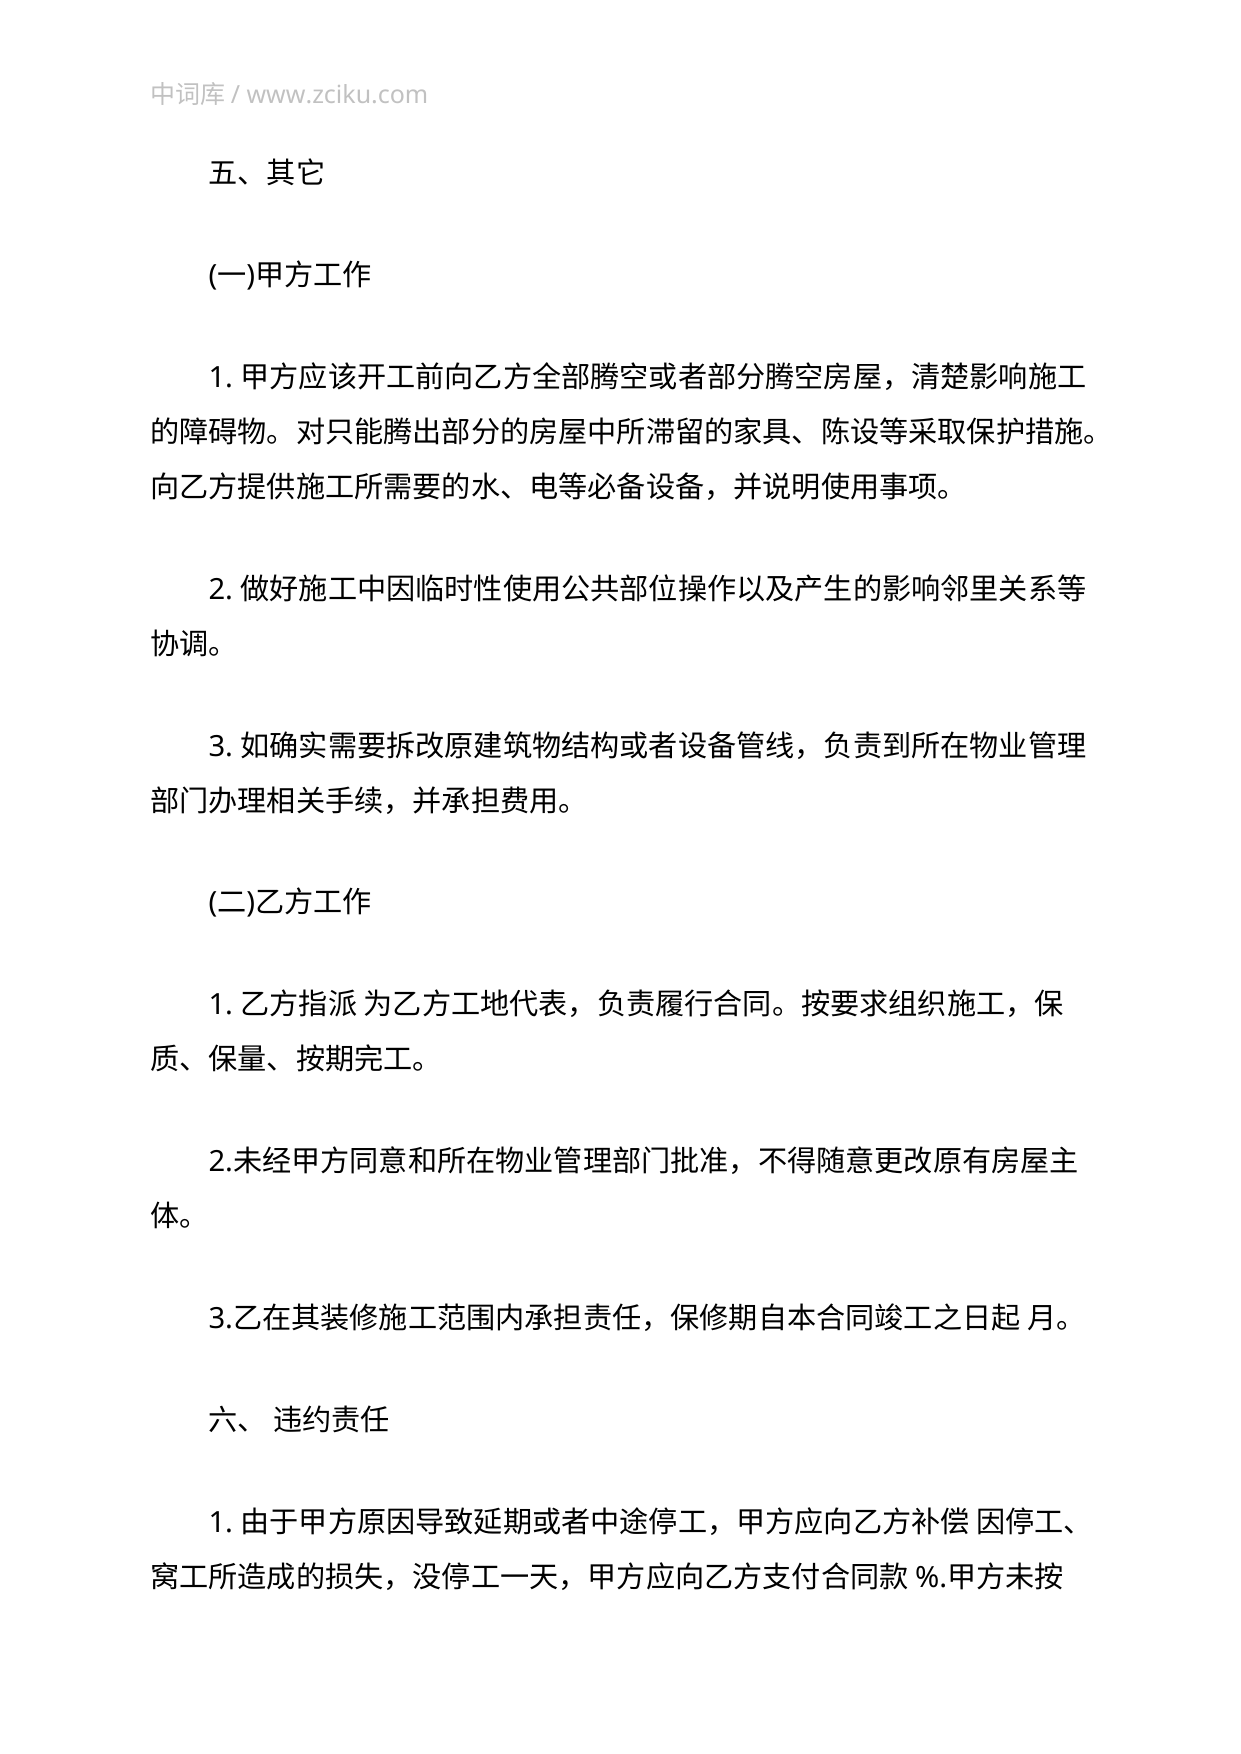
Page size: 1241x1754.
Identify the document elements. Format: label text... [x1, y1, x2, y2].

text 2.未经甲方同意和所在物业管理部门批准，不得随意更改原有房屋主体。 [150, 1138, 1090, 1235]
text 2. 做好施工中因临时性使用公共部位操作以及产生的影响邻里关系等协调。 [150, 565, 1090, 663]
text 3. 如确实需要拆改原建筑物结构或者设备管线，负责到所在物业管理部门办理相关手续，并承担费用。 [150, 722, 1090, 819]
text 3.乙在其装修施工范围内承担责任，保修期自本合同竣工之日起 月。 [150, 1294, 1090, 1337]
text 1. 甲方应该开工前向乙方全部腾空或者部分腾空房屋，清楚影响施工的障碍物。对只能腾出部分的房屋中所滞留的家具、陈设等采取保护措施。向乙方提供施工所需要的水、电等必备设备，并说明使用事项。 [150, 354, 1090, 506]
text 六、 违约责任 [150, 1396, 1090, 1439]
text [150, 1498, 1090, 1596]
text (二)乙方工作 [150, 879, 1090, 921]
text 1. 乙方指派 为乙方工地代表，负责履行合同。按要求组织施工，保质、保量、按期完工。 [150, 981, 1090, 1078]
text 五、其它 [150, 150, 1090, 192]
text (一)甲方工作 [150, 252, 1090, 294]
